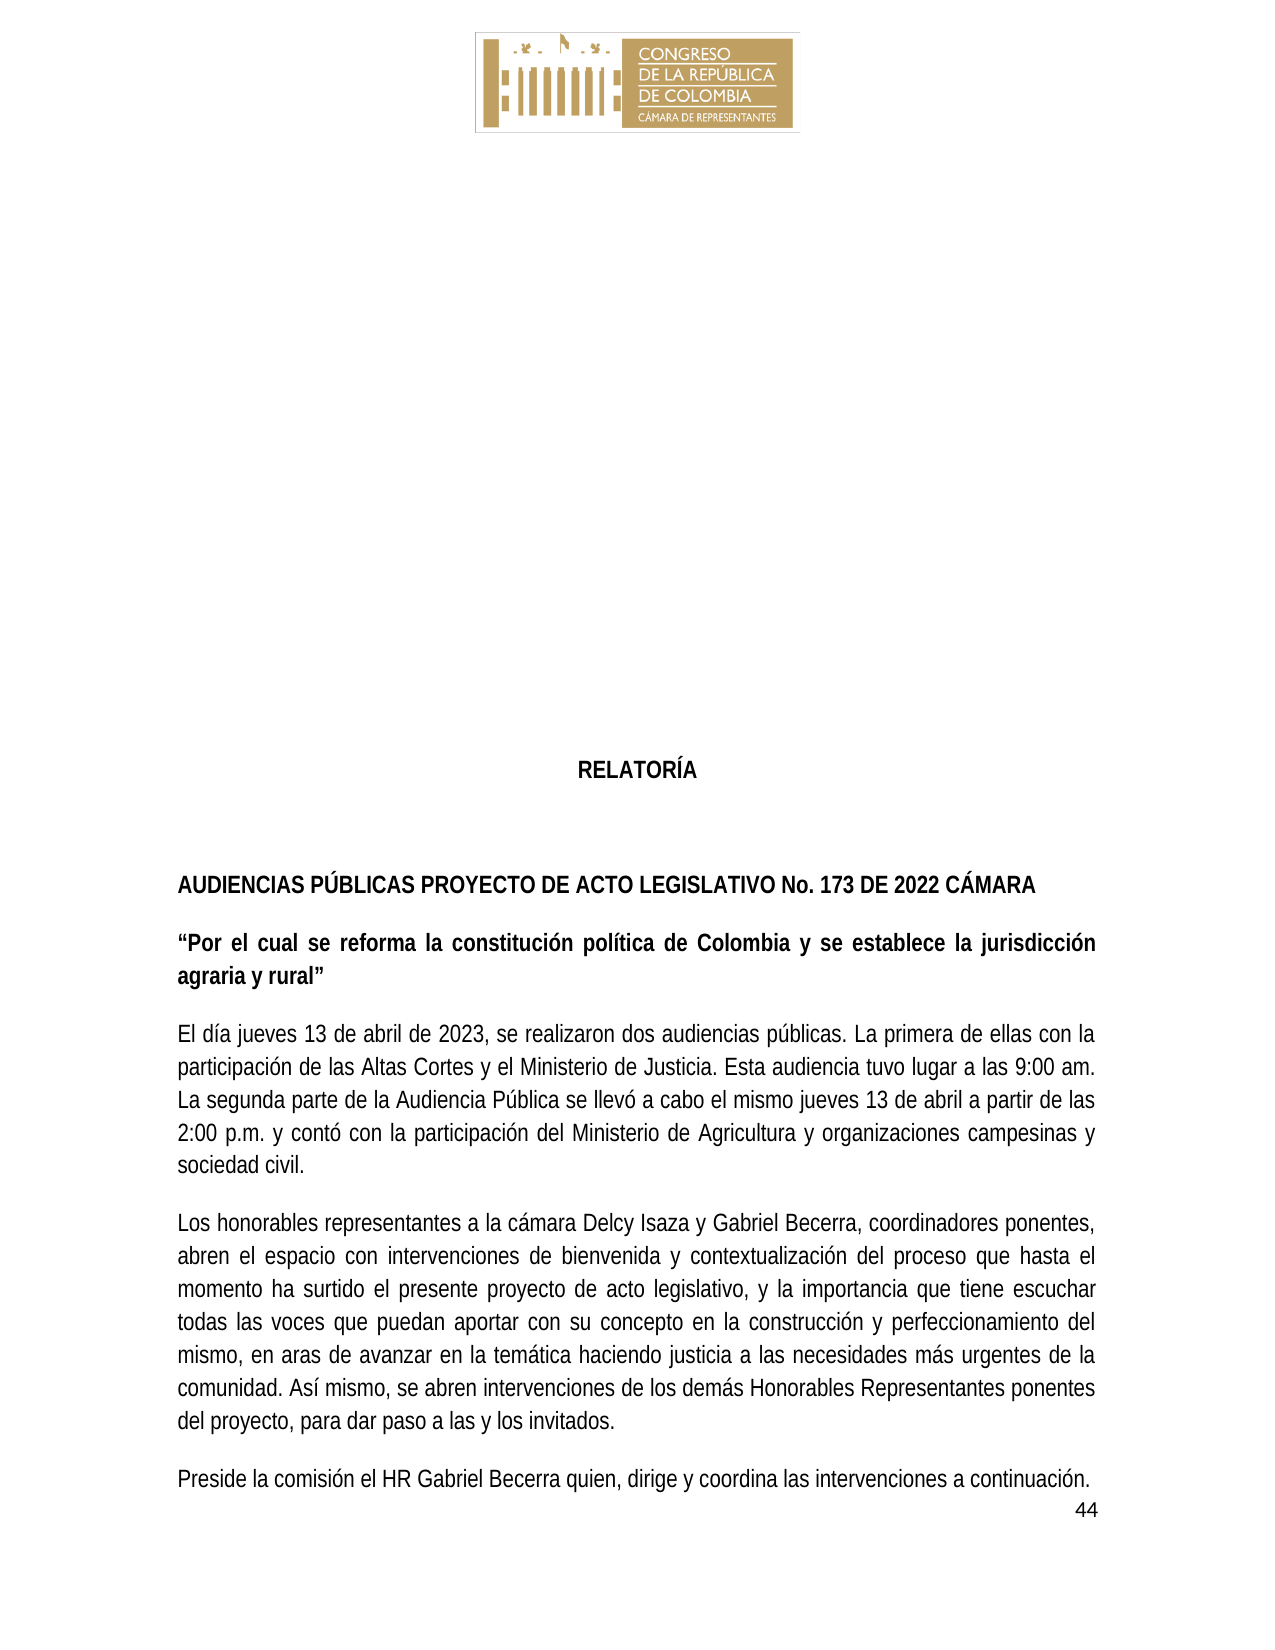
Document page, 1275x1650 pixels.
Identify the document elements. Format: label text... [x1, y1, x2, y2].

text Preside la comisión el HR Gabriel Becerra quien, dirige y coordina las intervenciones a continuación. [177, 1464, 1098, 1492]
text Los honorables representantes a la cámara Delcy Isaza y Gabriel Becerra, coordinadores ponentes, abren el espacio con intervenciones de bienvenida y contextualización del proceso que hasta el momento ha surtido el presente proyecto de acto legislativo, y la importancia que tiene escuchar todas las voces que puedan aportar con su concepto en la construcción y perfeccionamiento del mismo, en aras de avanzar en la temática haciendo justicia a las necesidades más urgentes de la comunidad. Así mismo, se abren intervenciones de los demás Honorables Representantes ponentes del proyecto, para dar paso a las y los invitados. [177, 1208, 1098, 1434]
text AUDIENCIAS PÚBLICAS PROYECTO DE ACTO LEGISLATIVO No. 173 DE 2022 CÁMARA [177, 870, 1098, 899]
text El día jueves 13 de abril de 2023, se realizaron dos audiencias públicas. La primera de ellas con la participación de las Altas Cortes y el Ministerio de Justicia. Esta audiencia tuvo lugar a las 9:00 am. La segunda parte de la Audiencia Pública se llevó a cabo el mismo jueves 13 de abril a partir de las 2:00 p.m. y contó con la participación del Ministerio de Agricultura y organizaciones campesinas y sociedad civil. [177, 1019, 1098, 1179]
picture [475, 32, 801, 133]
text “Por el cual se reforma la constitución política de Colombia y se establece la jurisdicción agraria y rural” [177, 928, 1098, 989]
text RELATORÍA [177, 755, 1098, 783]
